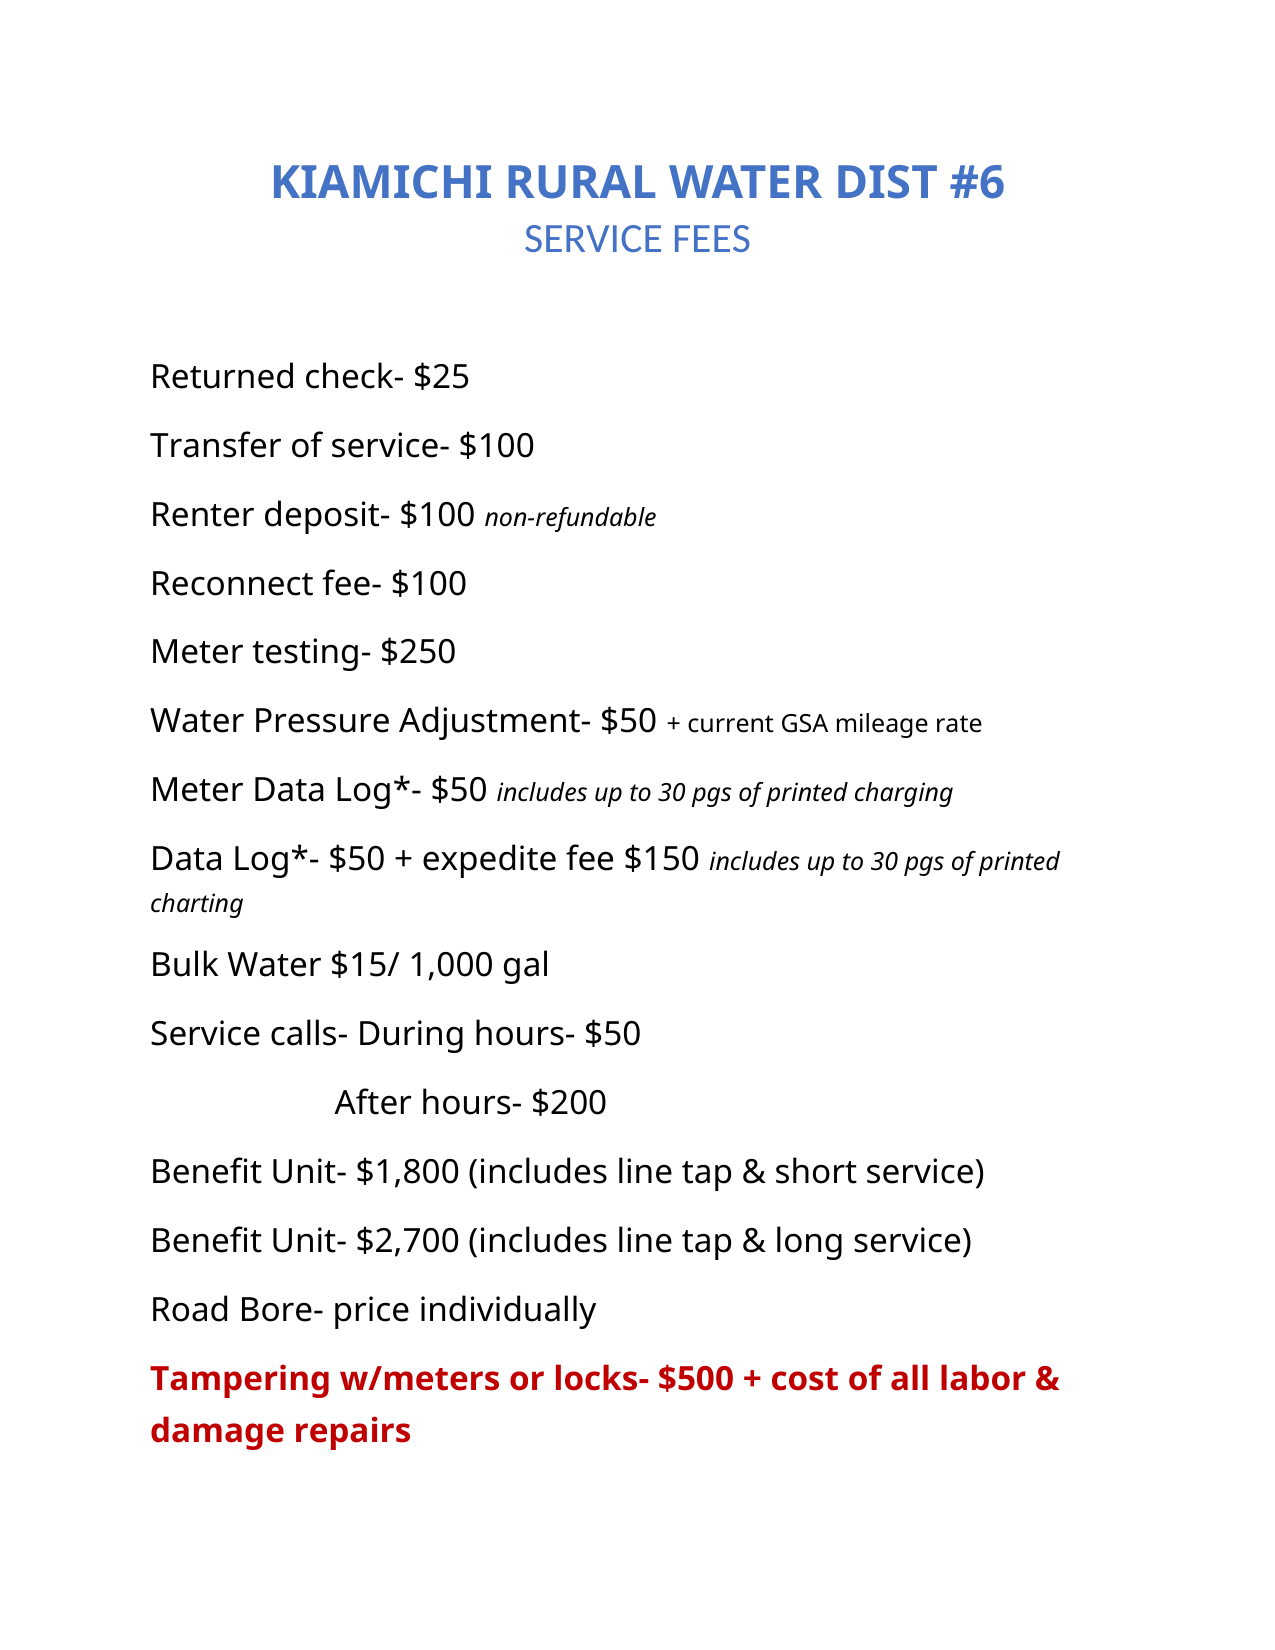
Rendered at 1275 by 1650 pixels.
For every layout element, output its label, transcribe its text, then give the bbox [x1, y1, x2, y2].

text Data Log*- $50 + expedite fee $150 includes up to 30 pgs of printed charting [150, 835, 1125, 919]
text Tampering w/meters or locks- $500 + cost of all labor & damage repairs [150, 1354, 1125, 1452]
text Returned check- $25 [150, 353, 1125, 398]
title KIAMICHI RURAL WATER DIST #6 [150, 150, 1125, 212]
text Meter Data Log*- $50 includes up to 30 pgs of printed charging [150, 766, 1125, 811]
text Bulk Water $15/ 1,000 gal [150, 941, 1125, 987]
text Benefit Unit- $2,700 (includes line tap & long service) [150, 1217, 1125, 1262]
text After hours- $200 [150, 1079, 1125, 1124]
text Service calls- During hours- $50 [150, 1010, 1125, 1055]
text Road Bore- price individually [150, 1285, 1125, 1331]
text Benefit Unit- $1,800 (includes line tap & short service) [150, 1148, 1125, 1193]
text Reconnect fee- $100 [150, 559, 1125, 605]
text Transfer of service- $100 [150, 422, 1125, 467]
text Renter deposit- $100 non-refundable [150, 491, 1125, 536]
text SERVICE FEES [150, 212, 1125, 263]
text Water Pressure Adjustment- $50 + current GSA mileage rate [150, 697, 1125, 742]
text Meter testing- $250 [150, 628, 1125, 674]
